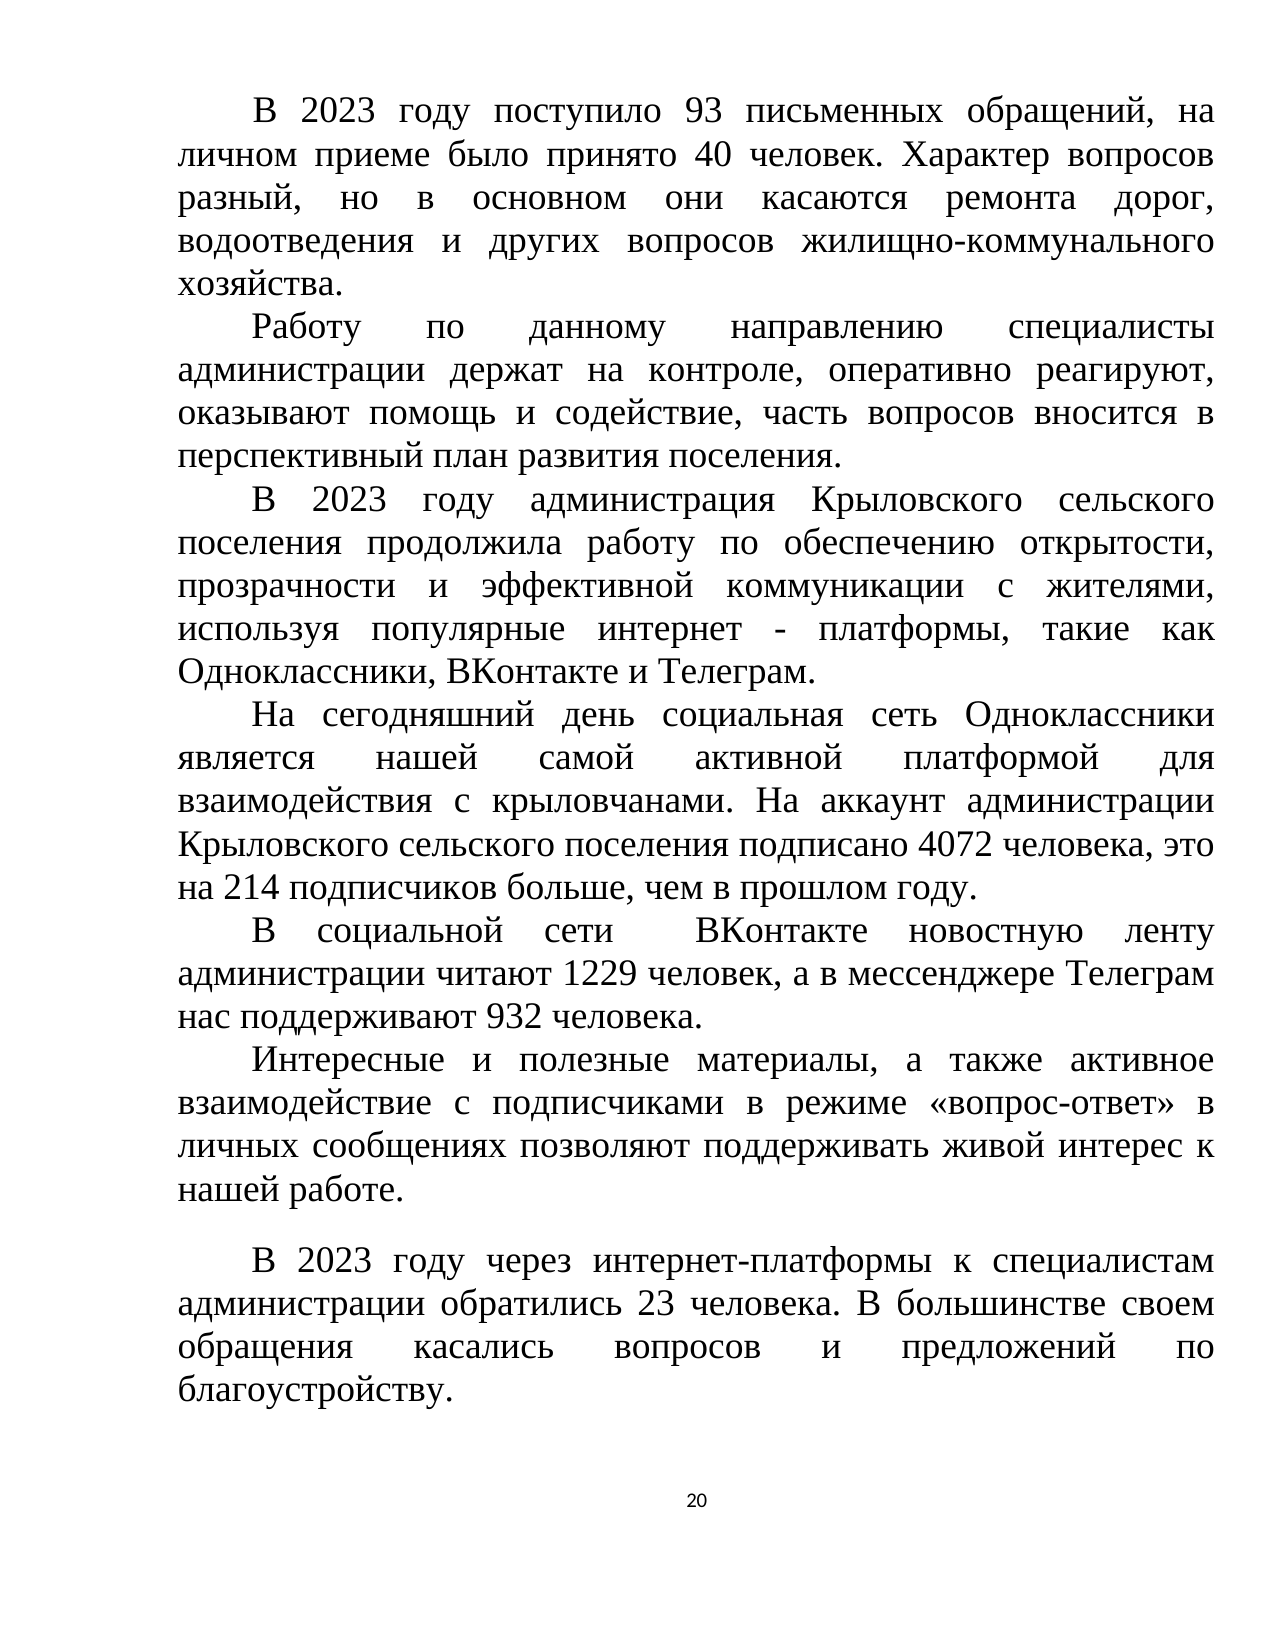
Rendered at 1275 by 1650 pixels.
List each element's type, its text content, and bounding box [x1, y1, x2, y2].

text Интересные и полезные материалы, а также активное взаимодействие с подписчиками в режиме «вопрос-ответ» в личных сообщениях позволяют поддерживать живой интерес к нашей работе. [177, 1037, 1216, 1209]
text На сегодняшний день социальная сеть Одноклассники является нашей самой активной платформой для взаимодействия с крыловчанами. На аккаунт администрации Крыловского сельского поселения подписано 4072 человека, это на 214 подписчиков больше, чем в прошлом году. [177, 692, 1216, 907]
text В 2023 году через интернет-платформы к специалистам администрации обратились 23 человека. В большинстве своем обращения касались вопросов и предложений по благоустройству. [177, 1237, 1216, 1409]
text В социальной сети ВКонтакте новостную ленту администрации читают 1229 человек, а в мессенджере Телеграм нас поддерживают 932 человека. [177, 907, 1216, 1037]
text В 2023 году администрация Крыловского сельского поселения продолжила работу по обеспечению открытости, прозрачности и эффективной коммуникации с жителями, используя популярные интернет - платформы, такие как Одноклассники, ВКонтакте и Телеграм. [177, 476, 1216, 692]
text Работу по данному направлению специалисты администрации держат на контроле, оперативно реагируют, оказывают помощь и содействие, часть вопросов вносится в перспективный план развития поселения. [177, 303, 1216, 476]
text В 2023 году поступило 93 письменных обращений, на личном приеме было принято 40 человек. Характер вопросов разный, но в основном они касаются ремонта дорог, водоотведения и других вопросов жилищно-коммунального хозяйства. [177, 88, 1216, 303]
